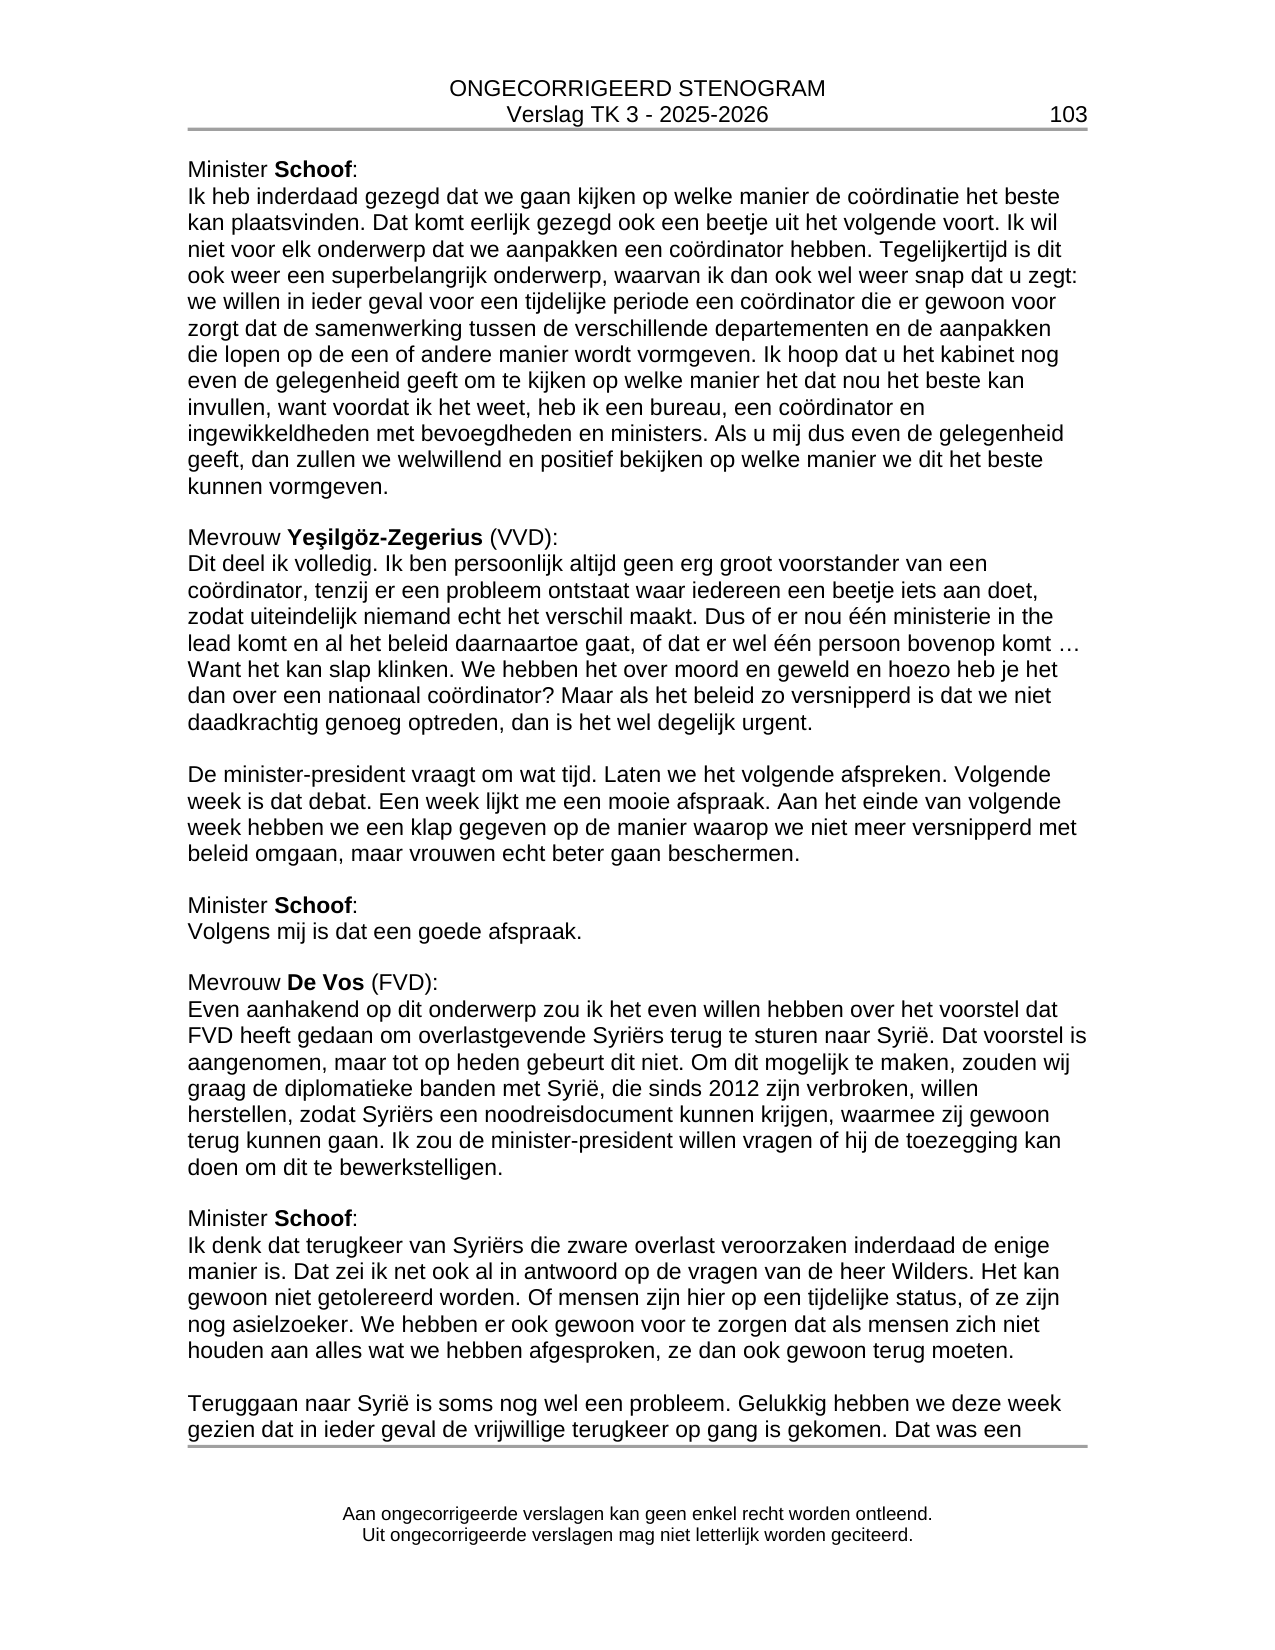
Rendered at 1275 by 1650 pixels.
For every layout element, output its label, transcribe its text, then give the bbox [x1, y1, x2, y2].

text Minister Schoof: Volgens mij is dat een goede afspraak. [187, 892, 1087, 944]
text Minister Schoof: Ik heb inderdaad gezegd dat we gaan kijken op welke manier de coördinatie het beste kan plaatsvinden. Dat komt eerlijk gezegd ook een beetje uit het volgende voort. Ik wil niet voor elk onderwerp dat we aanpakken een coördinator hebben. Tegelijkertijd is dit ook weer een superbelangrijk onderwerp, waarvan ik dan ook wel weer snap dat u zegt: we willen in ieder geval voor een tijdelijke periode een coördinator die er gewoon voor zorgt dat de samenwerking tussen de verschillende departementen en de aanpakken die lopen op de een of andere manier wordt vormgeven. Ik hoop dat u het kabinet nog even de gelegenheid geeft om te kijken op welke manier het dat nou het beste kan invullen, want voordat ik het weet, heb ik een bureau, een coördinator en ingewikkeldheden met bevoegdheden en ministers. Als u mij dus even de gelegenheid geeft, dan zullen we welwillend en positief bekijken op welke manier we dit het beste kunnen vormgeven. [187, 156, 1087, 499]
text Mevrouw De Vos (FVD): Even aanhakend op dit onderwerp zou ik het even willen hebben over het voorstel dat FVD heeft gedaan om overlastgevende Syriërs terug te sturen naar Syrië. Dat voorstel is aangenomen, maar tot op heden gebeurt dit niet. Om dit mogelijk te maken, zouden wij graag de diplomatieke banden met Syrië, die sinds 2012 zijn verbroken, willen herstellen, zodat Syriërs een noodreisdocument kunnen krijgen, waarmee zij gewoon terug kunnen gaan. Ik zou de minister-president willen vragen of hij de toezegging kan doen om dit te bewerkstelligen. [187, 969, 1087, 1180]
text Mevrouw Yeşilgöz-Zegerius (VVD): Dit deel ik volledig. Ik ben persoonlijk altijd geen erg groot voorstander van een coördinator, tenzij er een probleem ontstaat waar iedereen een beetje iets aan doet, zodat uiteindelijk niemand echt het verschil maakt. Dus of er nou één ministerie in the lead komt en al het beleid daarnaartoe gaat, of dat er wel één persoon bovenop komt … Want het kan slap klinken. We hebben het over moord en geweld en hoezo heb je het dan over een nationaal coördinator? Maar als het beleid zo versnipperd is dat we niet daadkrachtig genoeg optreden, dan is het wel degelijk urgent. De minister-president vraagt om wat tijd. Laten we het volgende afspreken. Volgende week is dat debat. Een week lijkt me een mooie afspraak. Aan het einde van volgende week hebben we een klap gegeven op de manier waarop we niet meer versnipperd met beleid omgaan, maar vrouwen echt beter gaan beschermen. [187, 524, 1087, 867]
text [187, 1205, 1087, 1442]
